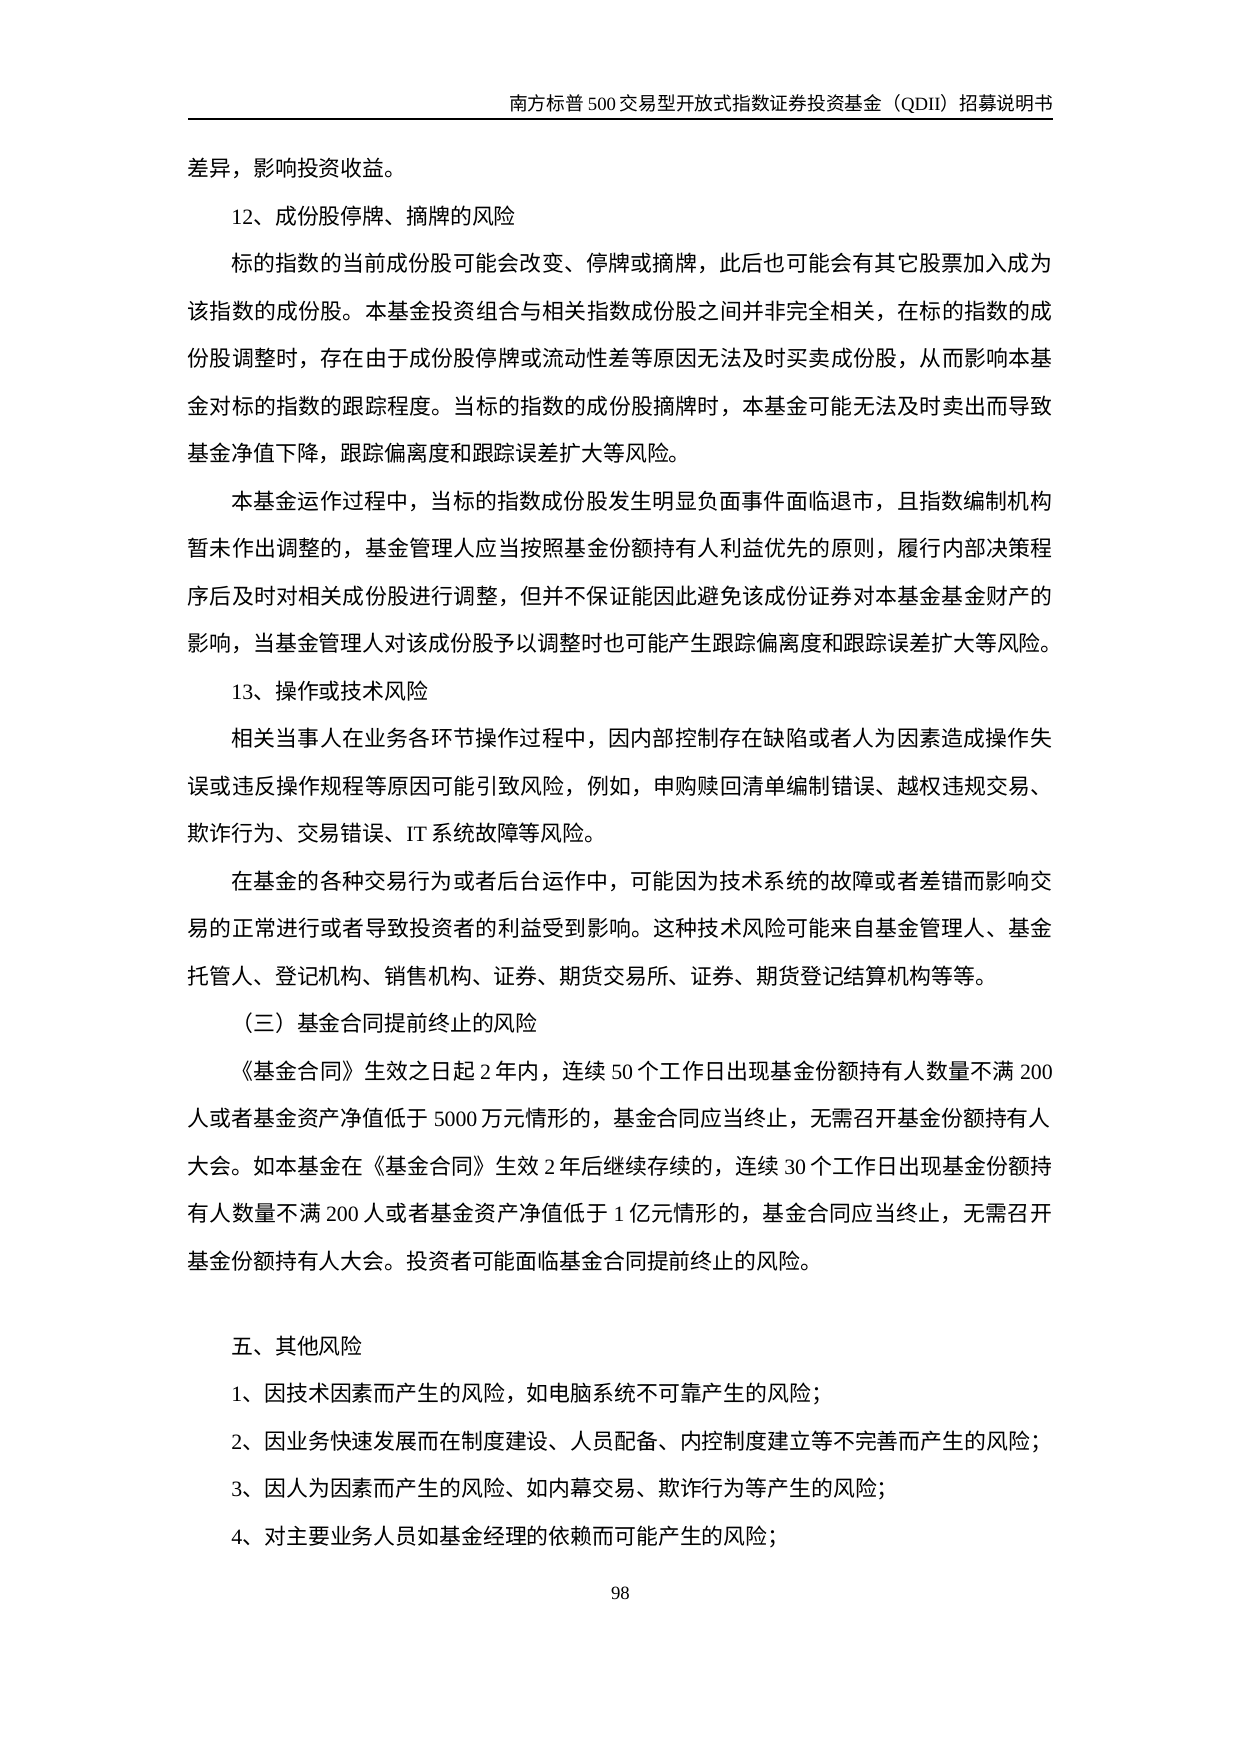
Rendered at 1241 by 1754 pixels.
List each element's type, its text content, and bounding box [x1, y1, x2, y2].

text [187, 151, 1053, 183]
text 1、因技术因素而产生的风险，如电脑系统不可靠产生的风险； [187, 1376, 1053, 1408]
text （三）基金合同提前终止的风险 [187, 1006, 1053, 1038]
text 2、因业务快速发展而在制度建设、人员配备、内控制度建立等不完善而产生的风险； [187, 1424, 1053, 1456]
text 4、对主要业务人员如基金经理的依赖而可能产生的风险； [187, 1519, 1053, 1551]
text 本基金运作过程中，当标的指数成份股发生明显负面事件面临退市，且指数编制机构暂未作出调整的，基金管理人应当按照基金份额持有人利益优先的原则，履行内部决策程序后及时对相关成份股进行调整，但并不保证能因此避免该成份证券对本基金基金财产的影响，当基金管理人对该成份股予以调整时也可能产生跟踪偏离度和跟踪误差扩大等风险。 [187, 484, 1053, 658]
text 3、因人为因素而产生的风险、如内幕交易、欺诈行为等产生的风险； [187, 1471, 1053, 1503]
text 13、操作或技术风险 [187, 674, 1053, 705]
text 相关当事人在业务各环节操作过程中，因内部控制存在缺陷或者人为因素造成操作失误或违反操作规程等原因可能引致风险，例如，申购赎回清单编制错误、越权违规交易、欺诈行为、交易错误、IT系统故障等风险。 [187, 721, 1053, 848]
text 标的指数的当前成份股可能会改变、停牌或摘牌，此后也可能会有其它股票加入成为该指数的成份股。本基金投资组合与相关指数成份股之间并非完全相关，在标的指数的成份股调整时，存在由于成份股停牌或流动性差等原因无法及时买卖成份股，从而影响本基金对标的指数的跟踪程度。当标的指数的成份股摘牌时，本基金可能无法及时卖出而导致基金净值下降，跟踪偏离度和跟踪误差扩大等风险。 [187, 246, 1053, 468]
text 在基金的各种交易行为或者后台运作中，可能因为技术系统的故障或者差错而影响交易的正常进行或者导致投资者的利益受到影响。这种技术风险可能来自基金管理人、基金托管人、登记机构、销售机构、证券、期货交易所、证券、期货登记结算机构等等。 [187, 864, 1053, 990]
text 五、其他风险 [187, 1329, 1053, 1361]
text 《基金合同》生效之日起2年内，连续50个工作日出现基金份额持有人数量不满200人或者基金资产净值低于5000万元情形的，基金合同应当终止，无需召开基金份额持有人大会。如本基金在《基金合同》生效2年后继续存续的，连续30个工作日出现基金份额持有人数量不满200人或者基金资产净值低于1亿元情形的，基金合同应当终止，无需召开基金份额持有人大会。投资者可能面临基金合同提前终止的风险。 [187, 1054, 1053, 1275]
text 12、成份股停牌、摘牌的风险 [187, 199, 1053, 230]
